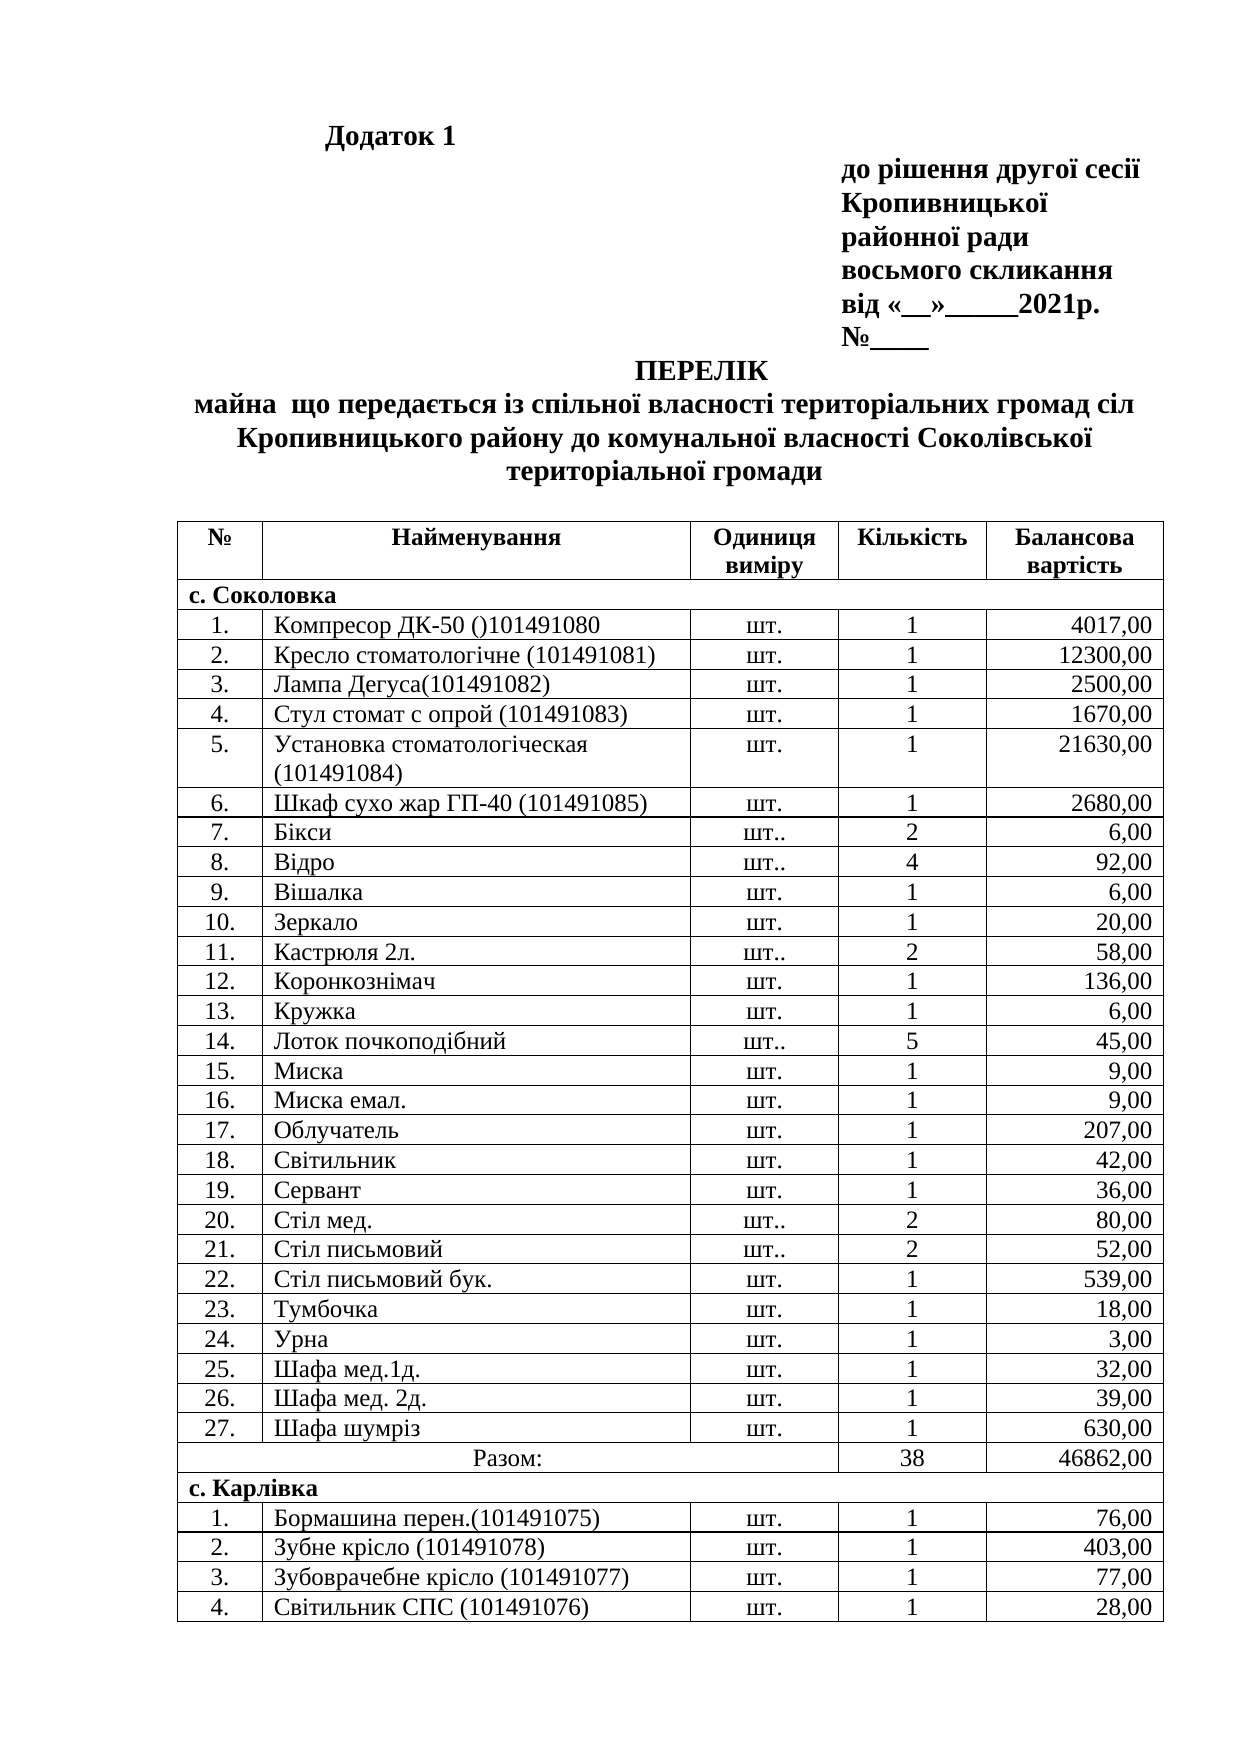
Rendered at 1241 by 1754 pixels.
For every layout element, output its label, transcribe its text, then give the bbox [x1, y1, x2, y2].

table_cell 5 [839, 1026, 986, 1055]
table_cell Кастрюля 2л. [263, 937, 690, 965]
table_cell 1 [839, 1115, 986, 1144]
table_cell 2 [839, 937, 986, 965]
table_cell 3. [178, 1562, 262, 1591]
table_cell 2. [178, 1533, 262, 1561]
table_cell Стіл мед. [263, 1205, 690, 1233]
table_cell 23. [178, 1294, 262, 1323]
table_cell 38 [839, 1443, 986, 1472]
table_cell 1 [839, 1562, 986, 1591]
table_cell Кружка [263, 996, 690, 1025]
table_cell 15. [178, 1056, 262, 1084]
table_cell шт. [691, 907, 838, 936]
table_cell 20. [178, 1205, 262, 1233]
table_cell Миска [263, 1056, 690, 1084]
table_cell шт. [691, 1533, 838, 1561]
table_cell 1 [839, 1145, 986, 1174]
table_cell Облучатель [263, 1115, 690, 1144]
table_cell 9,00 [987, 1056, 1163, 1084]
table_cell шт. [691, 1175, 838, 1204]
table_cell 8. [178, 847, 262, 876]
table_cell Сервант [263, 1175, 690, 1204]
table_cell Бікси [263, 818, 690, 846]
table_cell 2 [839, 818, 986, 846]
table_cell 1 [839, 1592, 986, 1621]
table_cell Миска емал. [263, 1086, 690, 1114]
table_cell Стул стомат с опрой (101491083) [263, 699, 690, 728]
table_cell 58,00 [987, 937, 1163, 965]
table_cell 1 [839, 1384, 986, 1412]
table_cell шт.. [691, 1026, 838, 1055]
table_cell 1 [839, 670, 986, 698]
table_cell шт. [691, 699, 838, 728]
table_header Найменування [263, 522, 690, 579]
table_cell Урна [263, 1324, 690, 1353]
table_cell шт. [691, 670, 838, 698]
table_cell 52,00 [987, 1235, 1163, 1263]
table_cell 4 [839, 847, 986, 876]
table_cell шт.. [691, 937, 838, 965]
table_cell Світильник [263, 1145, 690, 1174]
table_cell 24. [178, 1324, 262, 1353]
table_cell 22. [178, 1264, 262, 1293]
table_cell 12. [178, 966, 262, 995]
table_cell 80,00 [987, 1205, 1163, 1233]
table_cell 21630,00 [987, 729, 1163, 787]
table_cell 9,00 [987, 1086, 1163, 1114]
table_cell Компресор ДК-50 ()101491080 [263, 610, 690, 639]
table_cell 2 [839, 1235, 986, 1263]
table_cell 207,00 [987, 1115, 1163, 1144]
table_cell 136,00 [987, 966, 1163, 995]
table_cell 20,00 [987, 907, 1163, 936]
table_cell 1 [839, 1324, 986, 1353]
table_cell шт. [691, 1145, 838, 1174]
table_cell Разом: [178, 1443, 838, 1472]
table_cell 16. [178, 1086, 262, 1114]
table_cell шт. [691, 610, 838, 639]
table_cell 25. [178, 1354, 262, 1382]
text ПЕРЕЛІК [177, 353, 1152, 386]
table_cell 36,00 [987, 1175, 1163, 1204]
table_cell 1 [839, 1354, 986, 1382]
table_cell 13. [178, 996, 262, 1025]
table_cell Установка стоматологіческая (101491084) [263, 729, 690, 787]
table_cell 539,00 [987, 1264, 1163, 1293]
table_cell 6. [178, 788, 262, 816]
table_cell 4. [178, 1592, 262, 1621]
table_cell 76,00 [987, 1503, 1163, 1531]
table_cell шт. [691, 996, 838, 1025]
table_cell Лоток почкоподібний [263, 1026, 690, 1055]
table_cell шт. [691, 1384, 838, 1412]
table_cell 32,00 [987, 1354, 1163, 1382]
table_cell шт. [691, 1086, 838, 1114]
table_cell 77,00 [987, 1562, 1163, 1591]
table_cell шт. [691, 1562, 838, 1591]
table_cell Шафа мед. 2д. [263, 1384, 690, 1412]
table_cell 1 [839, 640, 986, 668]
table_cell 18. [178, 1145, 262, 1174]
table_cell 1 [839, 1533, 986, 1561]
table_cell 28,00 [987, 1592, 1163, 1621]
table_cell 18,00 [987, 1294, 1163, 1323]
table_cell 12300,00 [987, 640, 1163, 668]
table_header Балансова вартість [987, 522, 1163, 579]
table_cell 4. [178, 699, 262, 728]
table_cell шт. [691, 877, 838, 906]
table_cell 1 [839, 1413, 986, 1442]
table_cell Відро [263, 847, 690, 876]
table_cell шт.. [691, 1235, 838, 1263]
table_cell шт. [691, 1115, 838, 1144]
table_cell 1 [839, 1175, 986, 1204]
table_cell 39,00 [987, 1384, 1163, 1412]
table_cell 42,00 [987, 1145, 1163, 1174]
table_cell 19. [178, 1175, 262, 1204]
table_cell 1 [839, 1294, 986, 1323]
table_cell 1 [839, 996, 986, 1025]
table_cell Зубне крісло (101491078) [263, 1533, 690, 1561]
table_cell Коронкознімач [263, 966, 690, 995]
table_cell Вішалка [263, 877, 690, 906]
table_cell 2. [178, 640, 262, 668]
table_cell Лампа Дегуса(101491082) [263, 670, 690, 698]
table_cell Зубоврачебне крісло (101491077) [263, 1562, 690, 1591]
table_cell Шкаф сухо жар ГП-40 (101491085) [263, 788, 690, 816]
table_cell 3,00 [987, 1324, 1163, 1353]
table_cell 1 [839, 699, 986, 728]
table_cell шт.. [691, 1205, 838, 1233]
table_cell 1 [839, 788, 986, 816]
table_cell 2 [839, 1205, 986, 1233]
table_cell 21. [178, 1235, 262, 1263]
table_cell 9. [178, 877, 262, 906]
table_cell Тумбочка [263, 1294, 690, 1323]
table_cell шт. [691, 1413, 838, 1442]
table_header Кількість [839, 522, 986, 579]
table_cell 1 [839, 729, 986, 787]
table_cell шт. [691, 1056, 838, 1084]
table_cell Стіл письмовий [263, 1235, 690, 1263]
table_cell шт. [691, 1324, 838, 1353]
table_cell шт.. [691, 847, 838, 876]
table_cell 1. [178, 610, 262, 639]
table_cell 11. [178, 937, 262, 965]
table_cell шт. [691, 640, 838, 668]
table_cell 1 [839, 1264, 986, 1293]
table_cell Шафа мед.1д. [263, 1354, 690, 1382]
table_cell с. Соколовка [178, 580, 1163, 609]
table_cell 630,00 [987, 1413, 1163, 1442]
table_cell 17. [178, 1115, 262, 1144]
table_cell шт. [691, 788, 838, 816]
table_header Одиниця виміру [691, 522, 838, 579]
table_cell с. Карлівка [178, 1473, 1163, 1502]
table_cell 1 [839, 1086, 986, 1114]
table_cell 2680,00 [987, 788, 1163, 816]
table_cell 14. [178, 1026, 262, 1055]
table_cell 5. [178, 729, 262, 787]
table_cell 1 [839, 1503, 986, 1531]
table_cell шт. [691, 1592, 838, 1621]
table_cell шт. [691, 966, 838, 995]
text майна що передається із спільної власності територіальних громад сіл Кропивницького району до комунальної власності Соколівської територіальної громади [177, 386, 1152, 487]
text до рішення другої сесії Кропивницької районної ради восьмого скликання від «__»_____2021р. №____ [841, 152, 1152, 353]
table_cell шт. [691, 729, 838, 787]
table_cell 403,00 [987, 1533, 1163, 1561]
table_cell Світильник СПС (101491076) [263, 1592, 690, 1621]
table_cell Кресло стоматологічне (101491081) [263, 640, 690, 668]
table_header № [178, 522, 262, 579]
table_cell 7. [178, 818, 262, 846]
table_cell 92,00 [987, 847, 1163, 876]
table_cell Зеркало [263, 907, 690, 936]
table_cell 1 [839, 907, 986, 936]
table_cell 1 [839, 1056, 986, 1084]
table_cell 4017,00 [987, 610, 1163, 639]
table_cell 45,00 [987, 1026, 1163, 1055]
table_cell шт. [691, 1294, 838, 1323]
table_cell Шафа шумріз [263, 1413, 690, 1442]
table_cell шт.. [691, 818, 838, 846]
table_cell 1 [839, 966, 986, 995]
table_cell 26. [178, 1384, 262, 1412]
table_cell 1670,00 [987, 699, 1163, 728]
table_cell 46862,00 [987, 1443, 1163, 1472]
table_cell 6,00 [987, 996, 1163, 1025]
table_cell 1 [839, 877, 986, 906]
table_cell 6,00 [987, 877, 1163, 906]
table_cell 27. [178, 1413, 262, 1442]
table_cell 6,00 [987, 818, 1163, 846]
table_cell Стіл письмовий бук. [263, 1264, 690, 1293]
table_cell 10. [178, 907, 262, 936]
table_cell Бормашина перен.(101491075) [263, 1503, 690, 1531]
table_cell 1. [178, 1503, 262, 1531]
text Додаток 1 [177, 118, 1152, 152]
table_cell 1 [839, 610, 986, 639]
table_cell шт. [691, 1264, 838, 1293]
table_cell шт. [691, 1354, 838, 1382]
table_cell 3. [178, 670, 262, 698]
table_cell шт. [691, 1503, 838, 1531]
table_cell 2500,00 [987, 670, 1163, 698]
